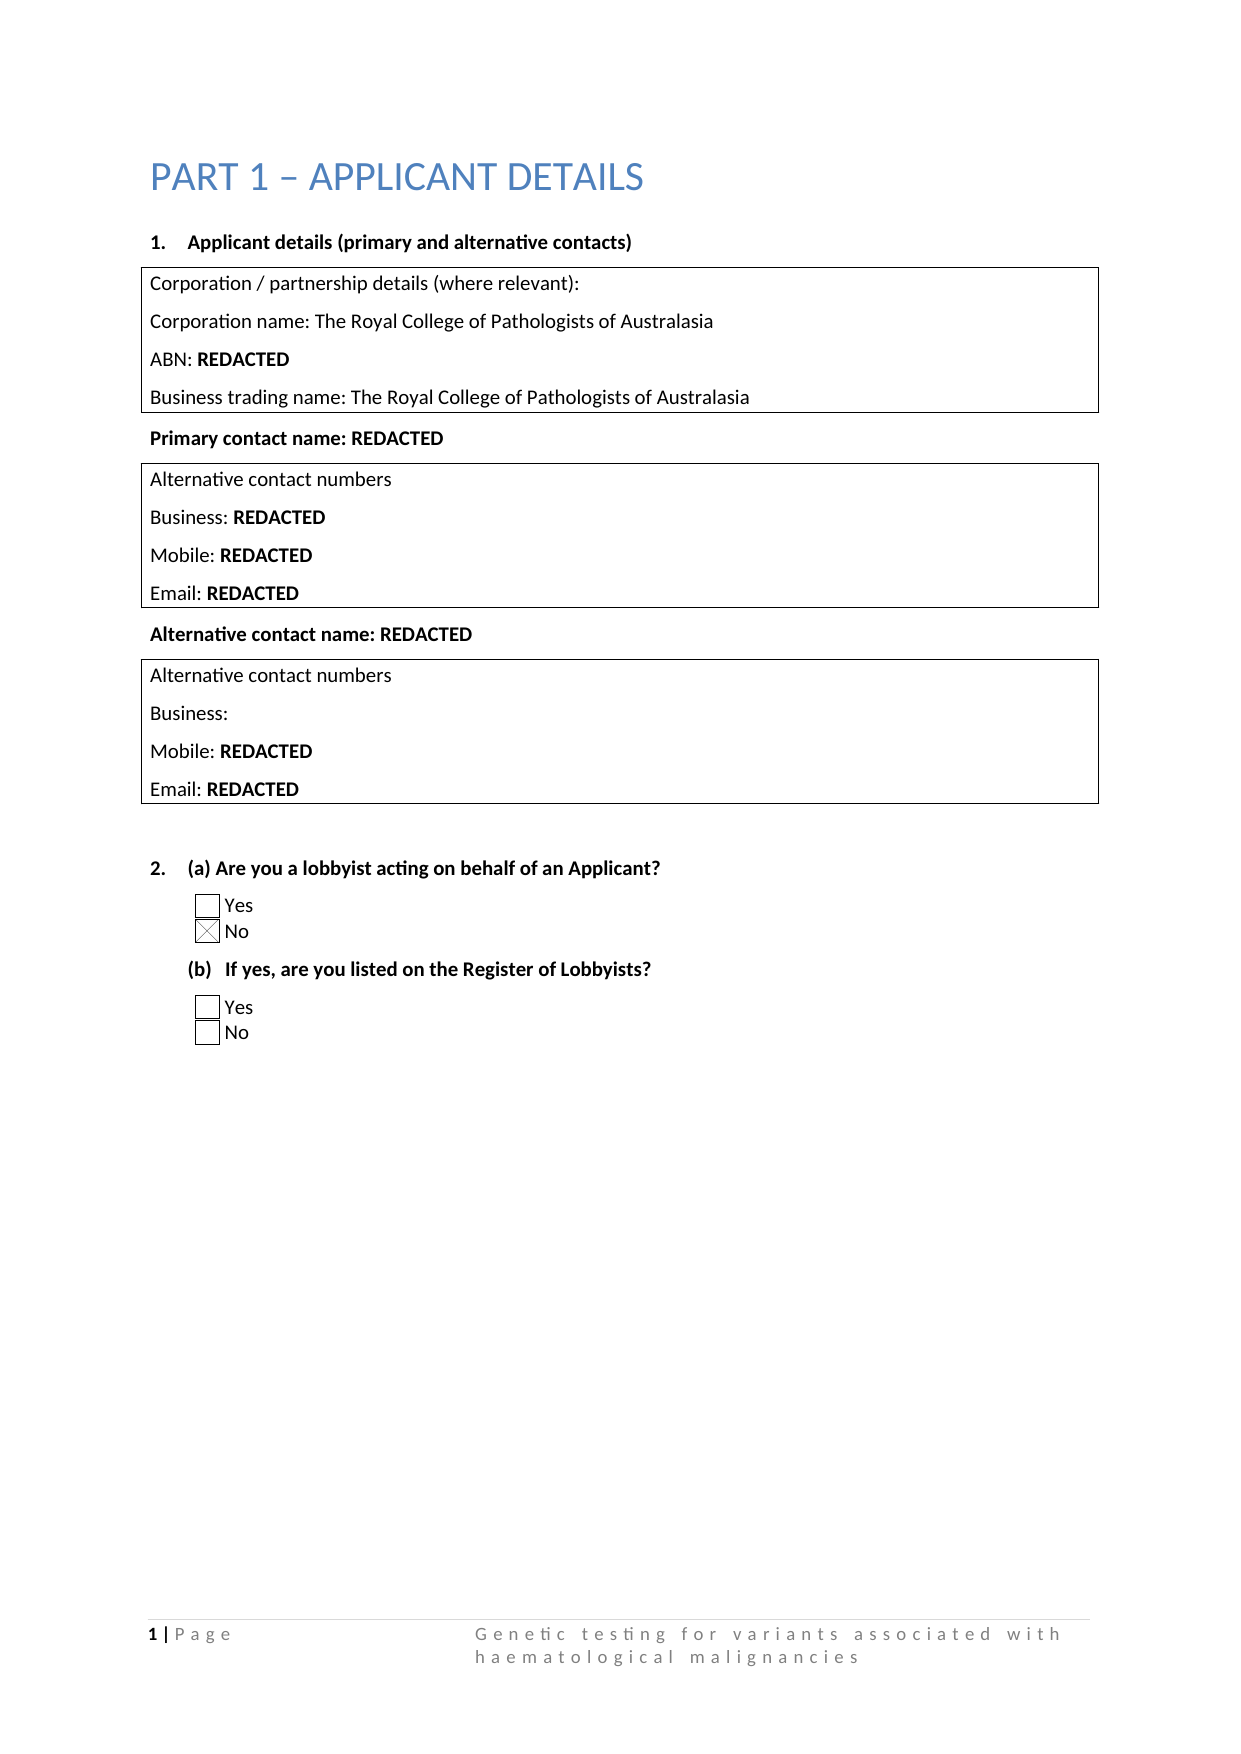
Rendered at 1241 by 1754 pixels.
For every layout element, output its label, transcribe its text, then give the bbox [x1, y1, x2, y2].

text Alternative contact name: REDACTED [150, 621, 1090, 646]
text Corporation / partnership details (where relevant): [142, 268, 1098, 296]
text Alternative contact numbers [142, 660, 1098, 687]
text Yes [194, 893, 1090, 918]
subtitle If yes, are you listed on the Register of Lobbyists? [187, 956, 1090, 981]
subtitle Applicant details (primary and alternative contacts) [150, 229, 1090, 255]
subtitle (a) Are you a lobbyist acting on behalf of an Applicant? [150, 855, 1090, 880]
text Corporation name: The Royal College of Pathologists of Australasia [142, 305, 1098, 334]
text Business: REDACTED [142, 501, 1098, 529]
text No [219, 918, 1090, 943]
text Mobile: REDACTED [142, 735, 1098, 763]
text Primary contact name: REDACTED [150, 425, 1090, 451]
text Mobile: REDACTED [142, 539, 1098, 567]
text ABN: REDACTED [142, 343, 1098, 372]
text Email: REDACTED [142, 773, 1098, 803]
text Business: [142, 697, 1098, 725]
text No [194, 1019, 1090, 1045]
text Email: REDACTED [142, 577, 1098, 607]
text Yes [194, 994, 1090, 1019]
text Business trading name: The Royal College of Pathologists of Australasia [142, 381, 1098, 412]
subtitle PART 1 – APPLICANT DETAILS [150, 150, 1090, 201]
text Alternative contact numbers [142, 464, 1098, 492]
